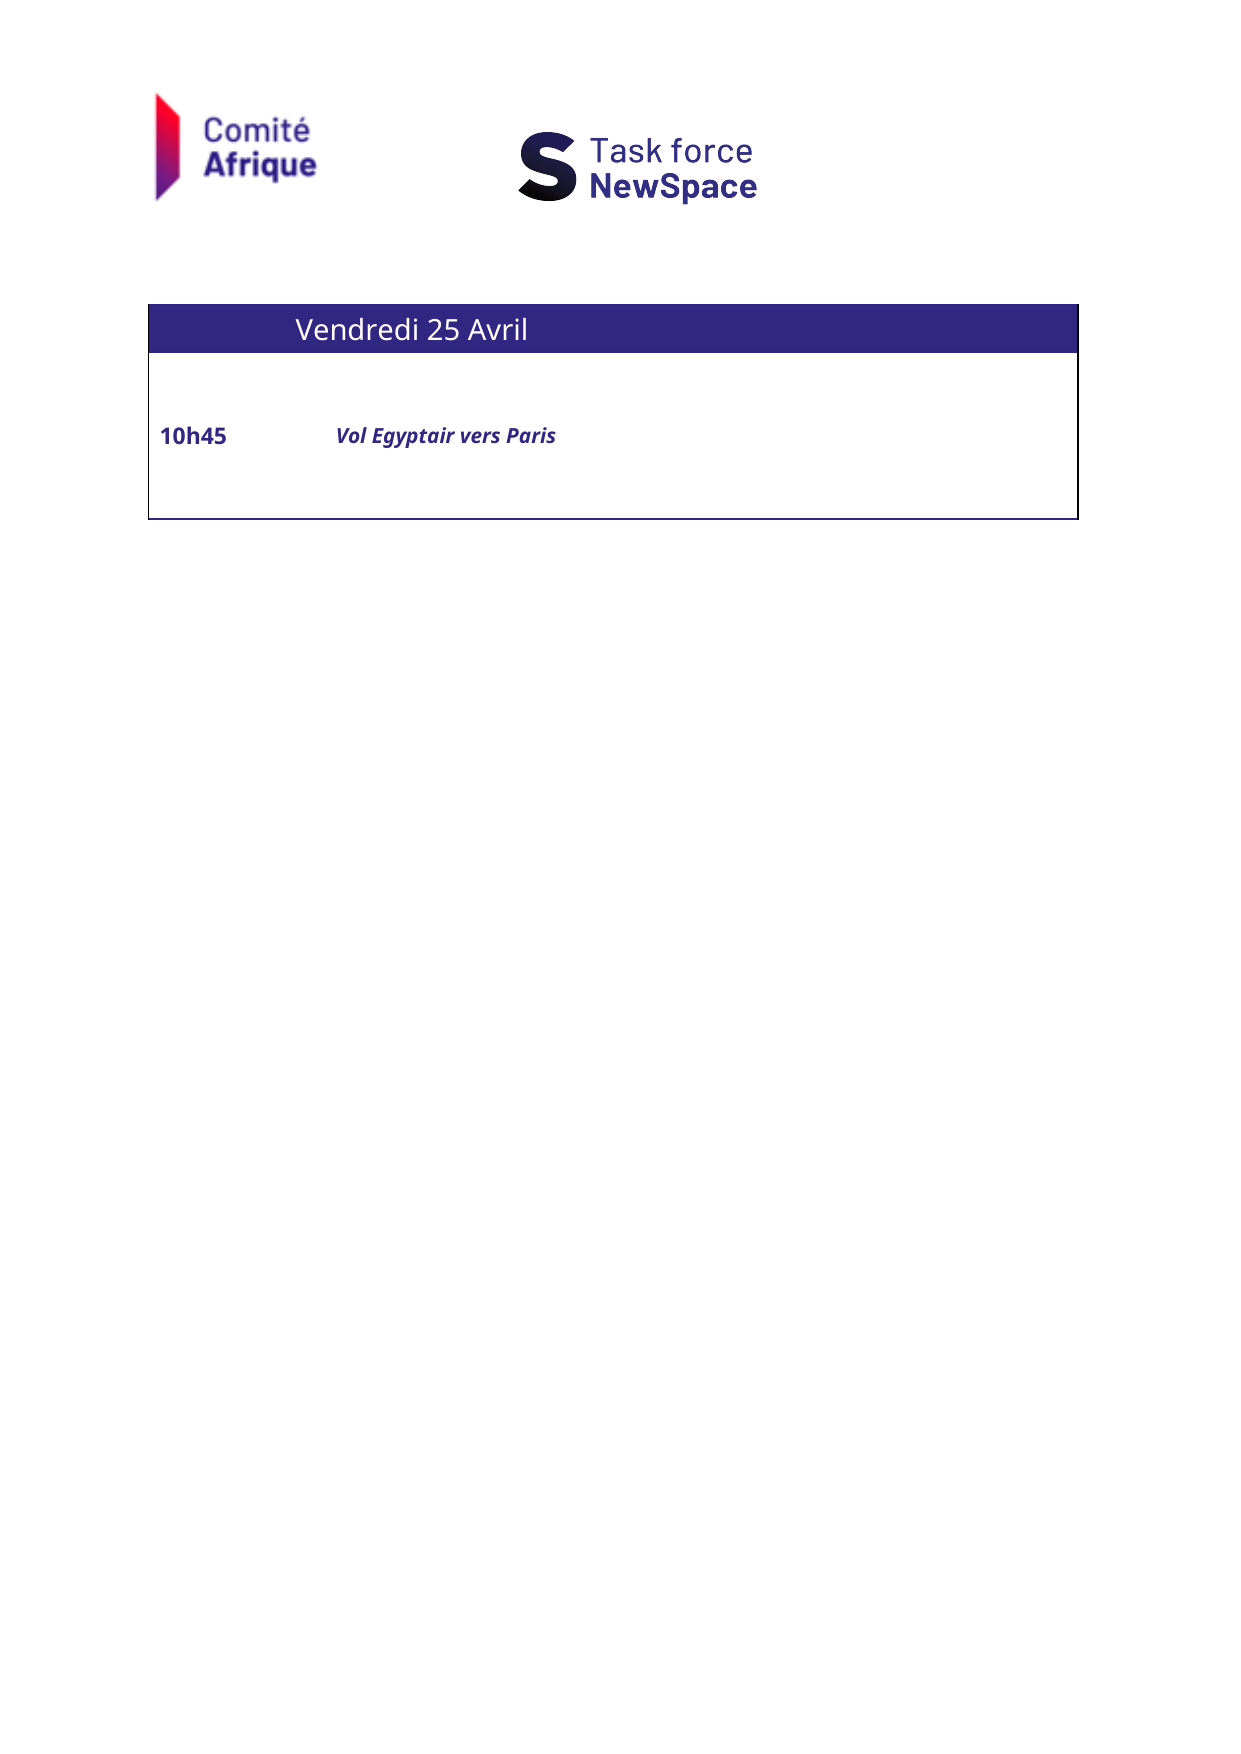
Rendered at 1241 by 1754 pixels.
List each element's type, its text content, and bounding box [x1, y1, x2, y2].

table_cell 10h45 [149, 353, 324, 518]
picture [147, 73, 322, 217]
table_header [675, 306, 1077, 351]
picture [509, 123, 766, 217]
table_header Vendredi 25 Avril [149, 306, 675, 351]
table_cell Vol Egyptair vers Paris [325, 353, 1077, 518]
